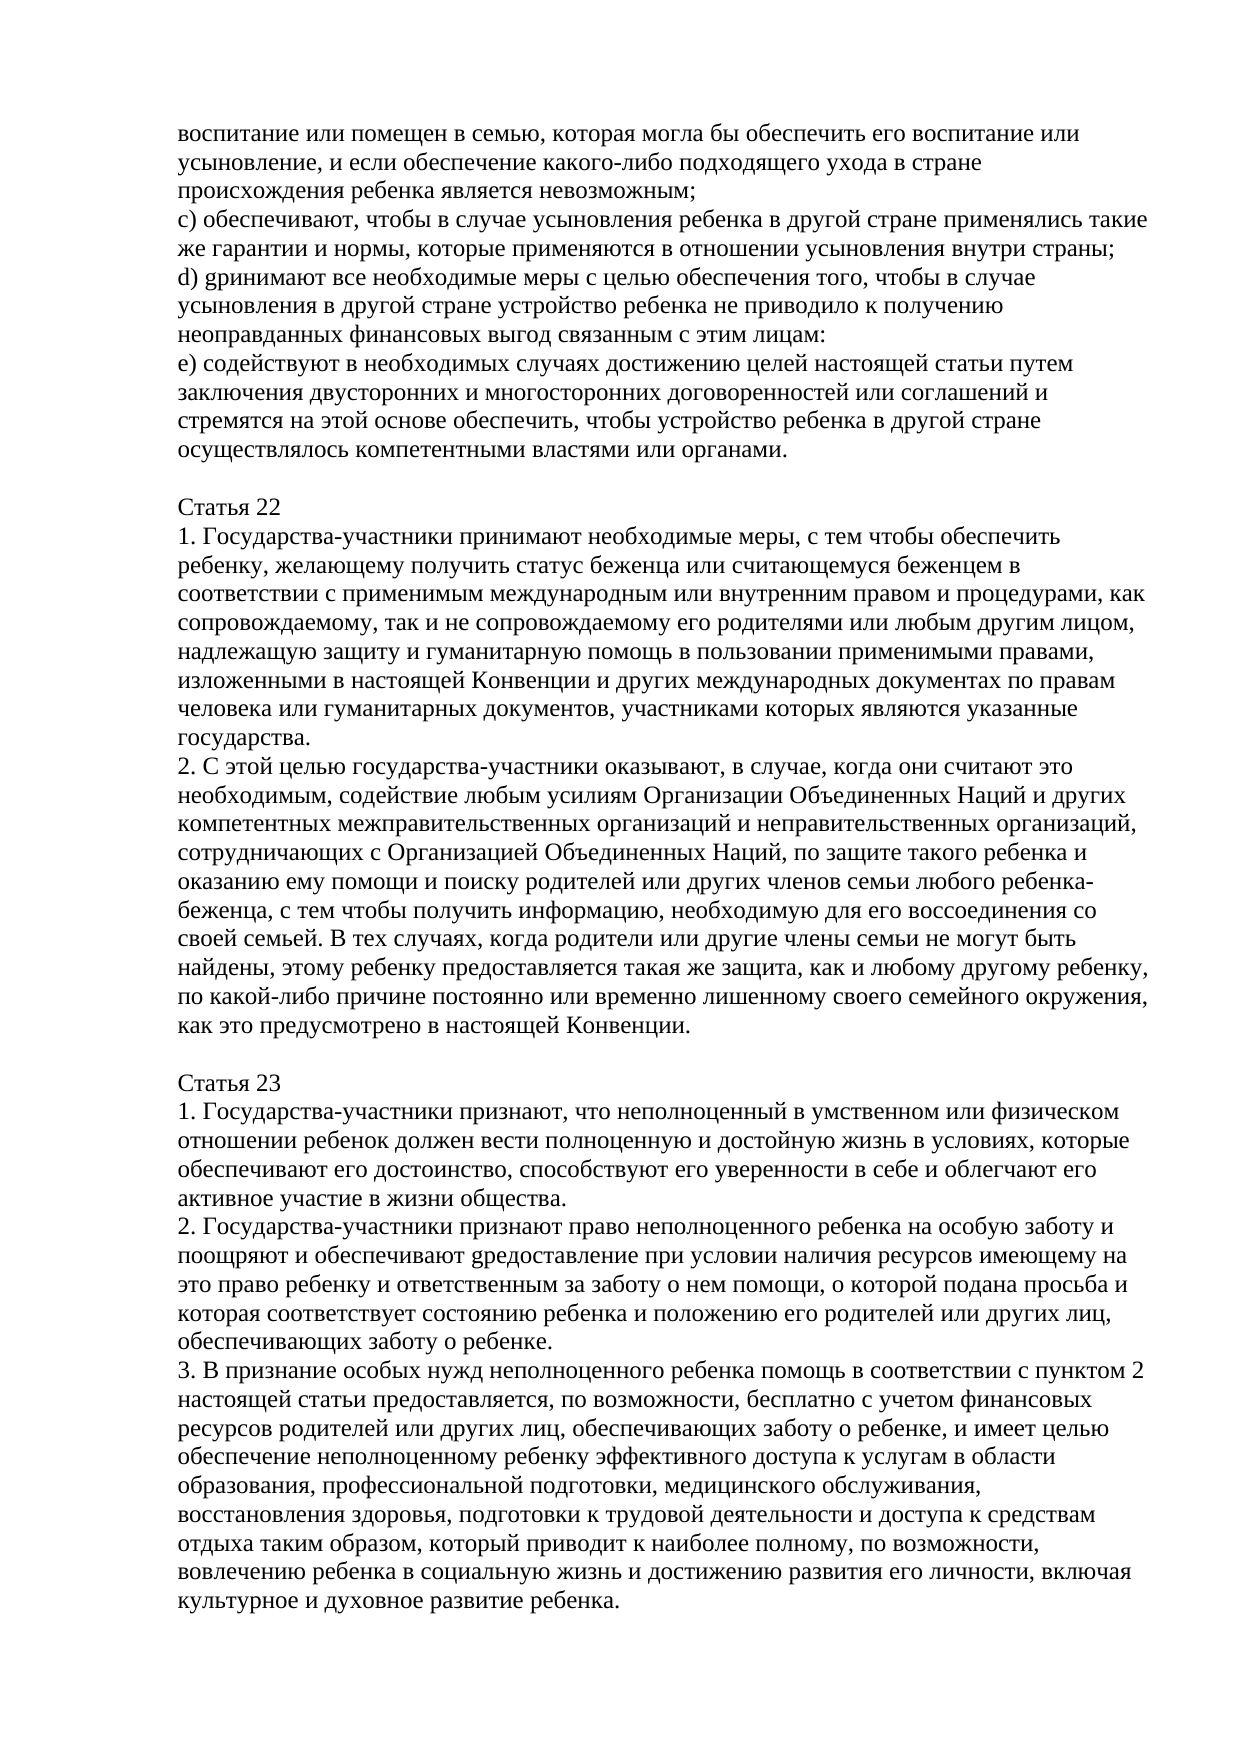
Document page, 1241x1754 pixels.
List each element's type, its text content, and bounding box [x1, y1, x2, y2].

text Статья 22 1. Государства-участники принимают необходимые меры, с тем чтобы обеспечить ребенку, желающему получить статус беженца или считающемуся беженцем в соответствии с применимым международным или внутренним правом и процедурами, как сопровождаемому, так и не сопровождаемому его родителями или любым другим лицом, надлежащую защиту и гуманитарную помощь в пользовании применимыми правами, изложенными в настоящей Конвенции и других международных документах по правам человека или гуманитарных документов, участниками которых являются указанные государства. 2. С этой целью государства-участники оказывают, в случае, когда они считают это необходимым, содействие любым усилиям Организации Объединенных Наций и других компетентных межправительственных организаций и неправительственных организаций, сотрудничающих с Организацией Объединенных Наций, по защите такого ребенка и оказанию ему помощи и поиску родителей или других членов семьи любого ребенка-беженца, с тем чтобы получить информацию, необходимую для его воссоединения со своей семьей. В тех случаях, когда родители или другие члены семьи не могут быть найдены, этому ребенку предоставляется такая же защита, как и любому другому ребенку, по какой-либо причине постоянно или временно лишенному своего семейного окружения, как это предусмотрено в настоящей Конвенции. [177, 492, 1152, 1038]
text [177, 118, 1152, 463]
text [177, 1068, 1152, 1614]
